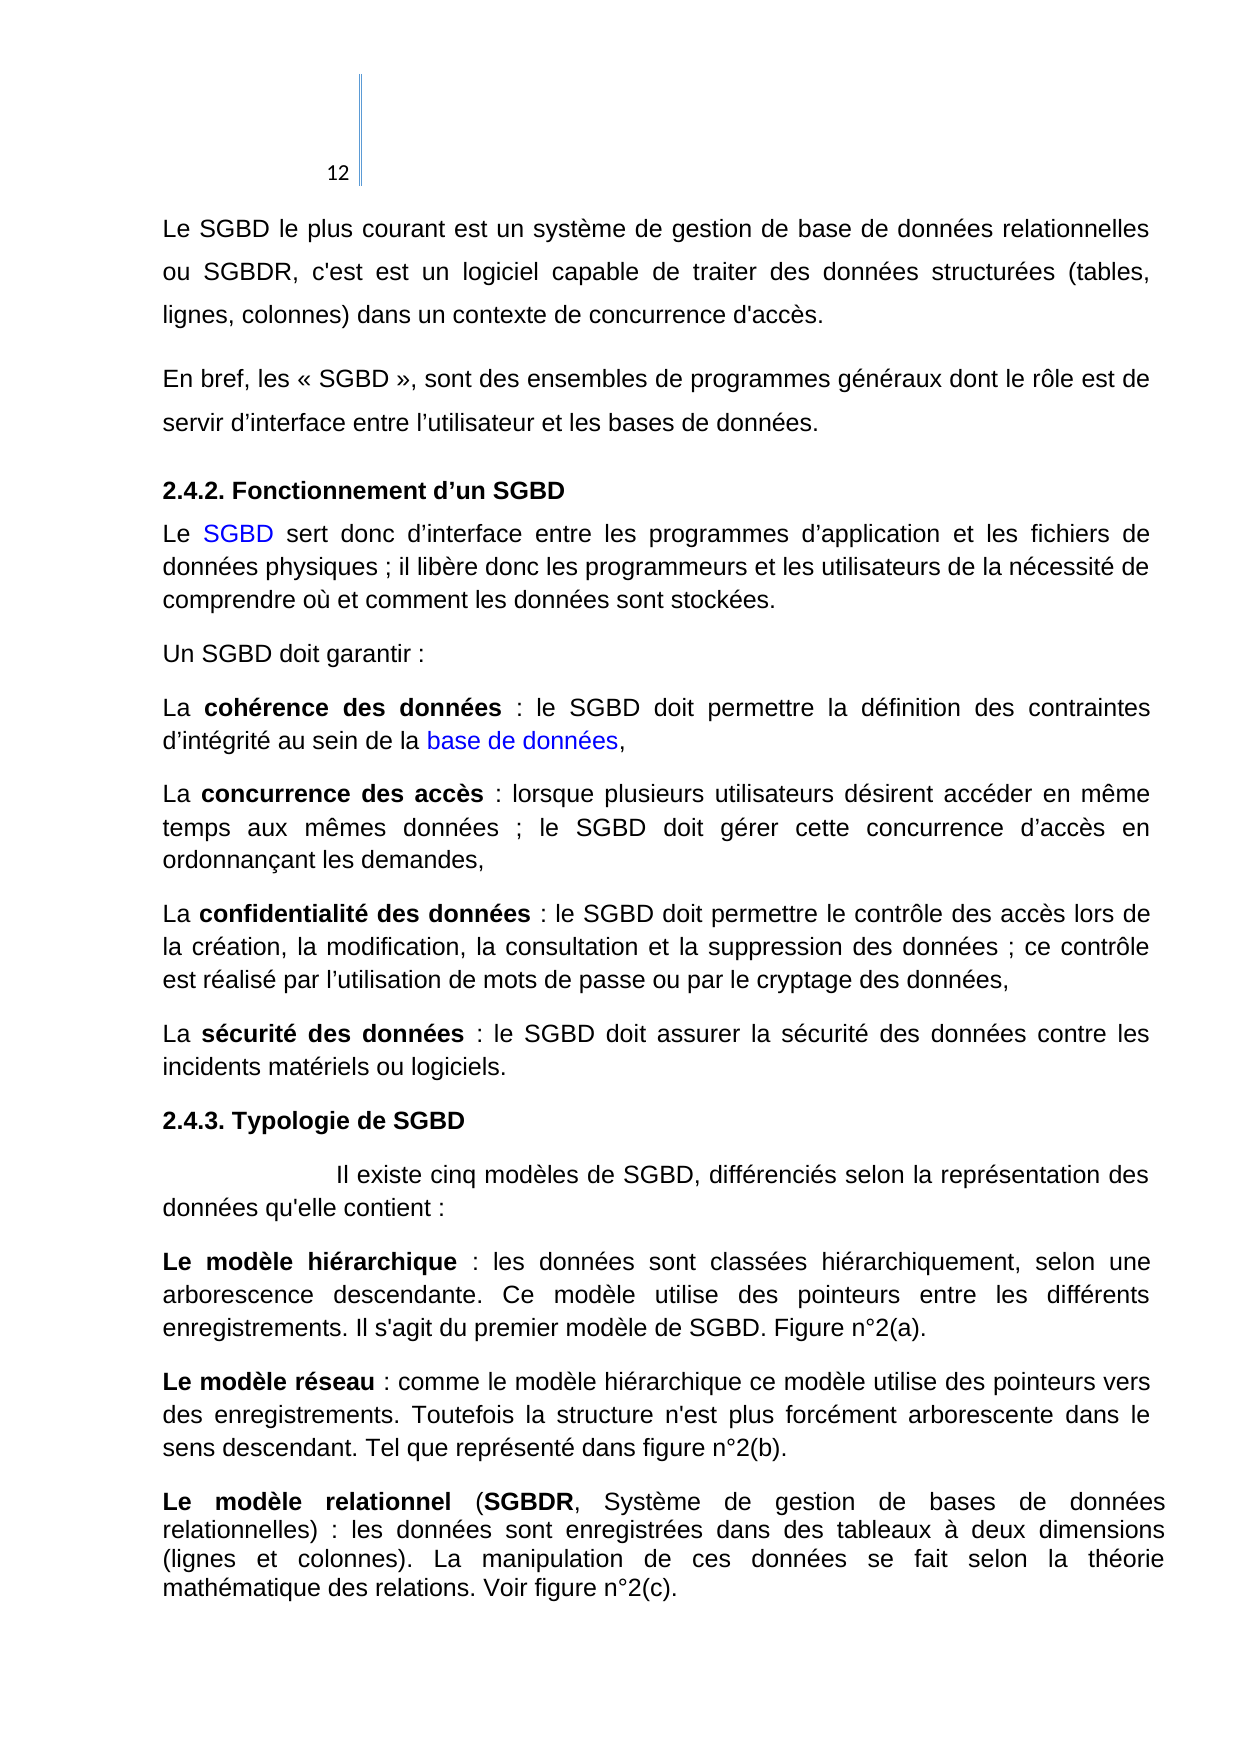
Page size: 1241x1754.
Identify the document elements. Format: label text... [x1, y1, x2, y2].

text Le modèle réseau : comme le modèle hiérarchique ce modèle utilise des pointeurs vers des enregistrements. Toutefois la structure n'est plus forcément arborescente dans le sens descendant. Tel que représenté dans figure n°2(b). [162, 1367, 1152, 1462]
text Il existe cinq modèles de SGBD, différenciés selon la représentation des données qu'elle contient : [162, 1160, 1152, 1222]
text 2.4.3. Typologie de SGBD [162, 1106, 1152, 1135]
text La confidentialité des données : le SGBD doit permettre le contrôle des accès lors de la création, la modification, la consultation et la suppression des données ; ce contrôle est réalisé par l’utilisation de mots de passe ou par le cryptage des données, [162, 899, 1152, 994]
subtitle 2.4.2. Fonctionnement d’un SGBD [162, 476, 1152, 504]
text Le SGBD sert donc d’interface entre les programmes d’application et les fichiers de données physiques ; il libère donc les programmeurs et les utilisateurs de la nécessité de comprendre où et comment les données sont stockées. [162, 519, 1152, 614]
text La concurrence des accès : lorsque plusieurs utilisateurs désirent accéder en même temps aux mêmes données ; le SGBD doit gérer cette concurrence d’accès en ordonnançant les demandes, [162, 779, 1152, 874]
text Le SGBD le plus courant est un système de gestion de base de données relationnelles ou SGBDR, c'est est un logiciel capable de traiter des données structurées (tables, lignes, colonnes) dans un contexte de concurrence d'accès. [162, 214, 1152, 329]
text En bref, les « SGBD », sont des ensembles de programmes généraux dont le rôle est de servir d’interface entre l’utilisateur et les bases de données. [162, 364, 1152, 436]
text La cohérence des données : le SGBD doit permettre la définition des contraintes d’intégrité au sein de la base de données, [162, 693, 1152, 754]
text Le modèle relationnel (SGBDR, Système de gestion de bases de données relationnelles) : les données sont enregistrées dans des tableaux à deux dimensions (lignes et colonnes). La manipulation de ces données se fait selon la théorie mathématique des relations. Voir figure n°2(c). [162, 1487, 1167, 1602]
text La sécurité des données : le SGBD doit assurer la sécurité des données contre les incidents matériels ou logiciels. [162, 1019, 1152, 1081]
text Un SGBD doit garantir : [162, 639, 1152, 667]
text Le modèle hiérarchique : les données sont classées hiérarchiquement, selon une arborescence descendante. Ce modèle utilise des pointeurs entre les différents enregistrements. Il s'agit du premier modèle de SGBD. Figure n°2(a). [162, 1247, 1152, 1342]
